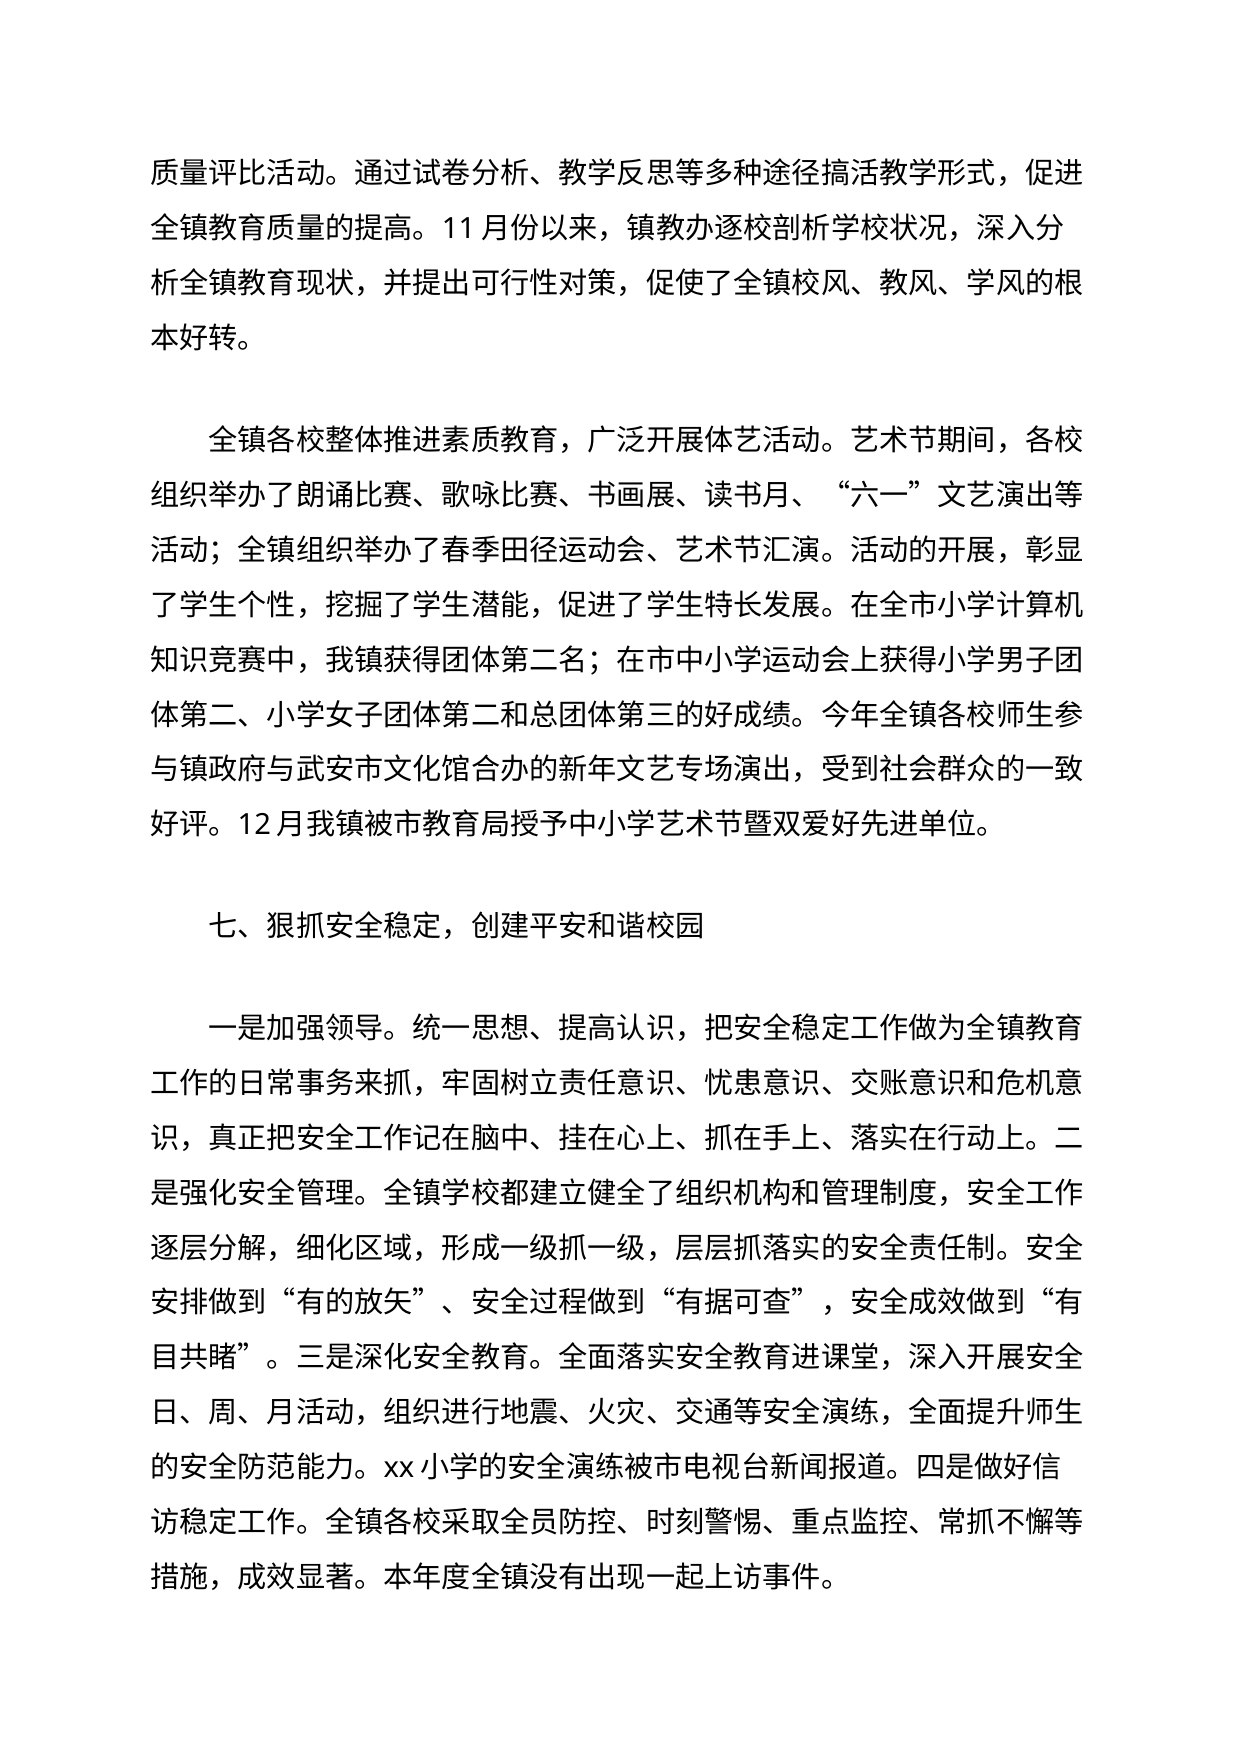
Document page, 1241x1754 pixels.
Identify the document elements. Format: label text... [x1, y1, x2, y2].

text 一是加强领导。统一思想、提高认识，把安全稳定工作做为全镇教育工作的日常事务来抓，牢固树立责任意识、忧患意识、交账意识和危机意识，真正把安全工作记在脑中、挂在心上、抓在手上、落实在行动上。二是强化安全管理。全镇学校都建立健全了组织机构和管理制度，安全工作逐层分解，细化区域，形成一级抓一级，层层抓落实的安全责任制。安全安排做到“有的放矢”、安全过程做到“有据可查”，安全成效做到“有目共睹”。三是深化安全教育。全面落实安全教育进课堂，深入开展安全日、周、月活动，组织进行地震、火灾、交通等安全演练，全面提升师生的安全防范能力。xx小学的安全演练被市电视台新闻报道。四是做好信访稳定工作。全镇各校采取全员防控、时刻警惕、重点监控、常抓不懈等措施，成效显著。本年度全镇没有出现一起上访事件。 [150, 1004, 1090, 1596]
text 七、狠抓安全稳定，创建平安和谐校园 [150, 903, 1090, 945]
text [150, 150, 1090, 357]
text 全镇各校整体推进素质教育，广泛开展体艺活动。艺术节期间，各校组织举办了朗诵比赛、歌咏比赛、书画展、读书月、“六一”文艺演出等活动；全镇组织举办了春季田径运动会、艺术节汇演。活动的开展，彰显了学生个性，挖掘了学生潜能，促进了学生特长发展。在全市小学计算机知识竞赛中，我镇获得团体第二名；在市中小学运动会上获得小学男子团体第二、小学女子团体第二和总团体第三的好成绩。今年全镇各校师生参与镇政府与武安市文化馆合办的新年文艺专场演出，受到社会群众的一致好评。12月我镇被市教育局授予中小学艺术节暨双爱好先进单位。 [150, 417, 1090, 843]
